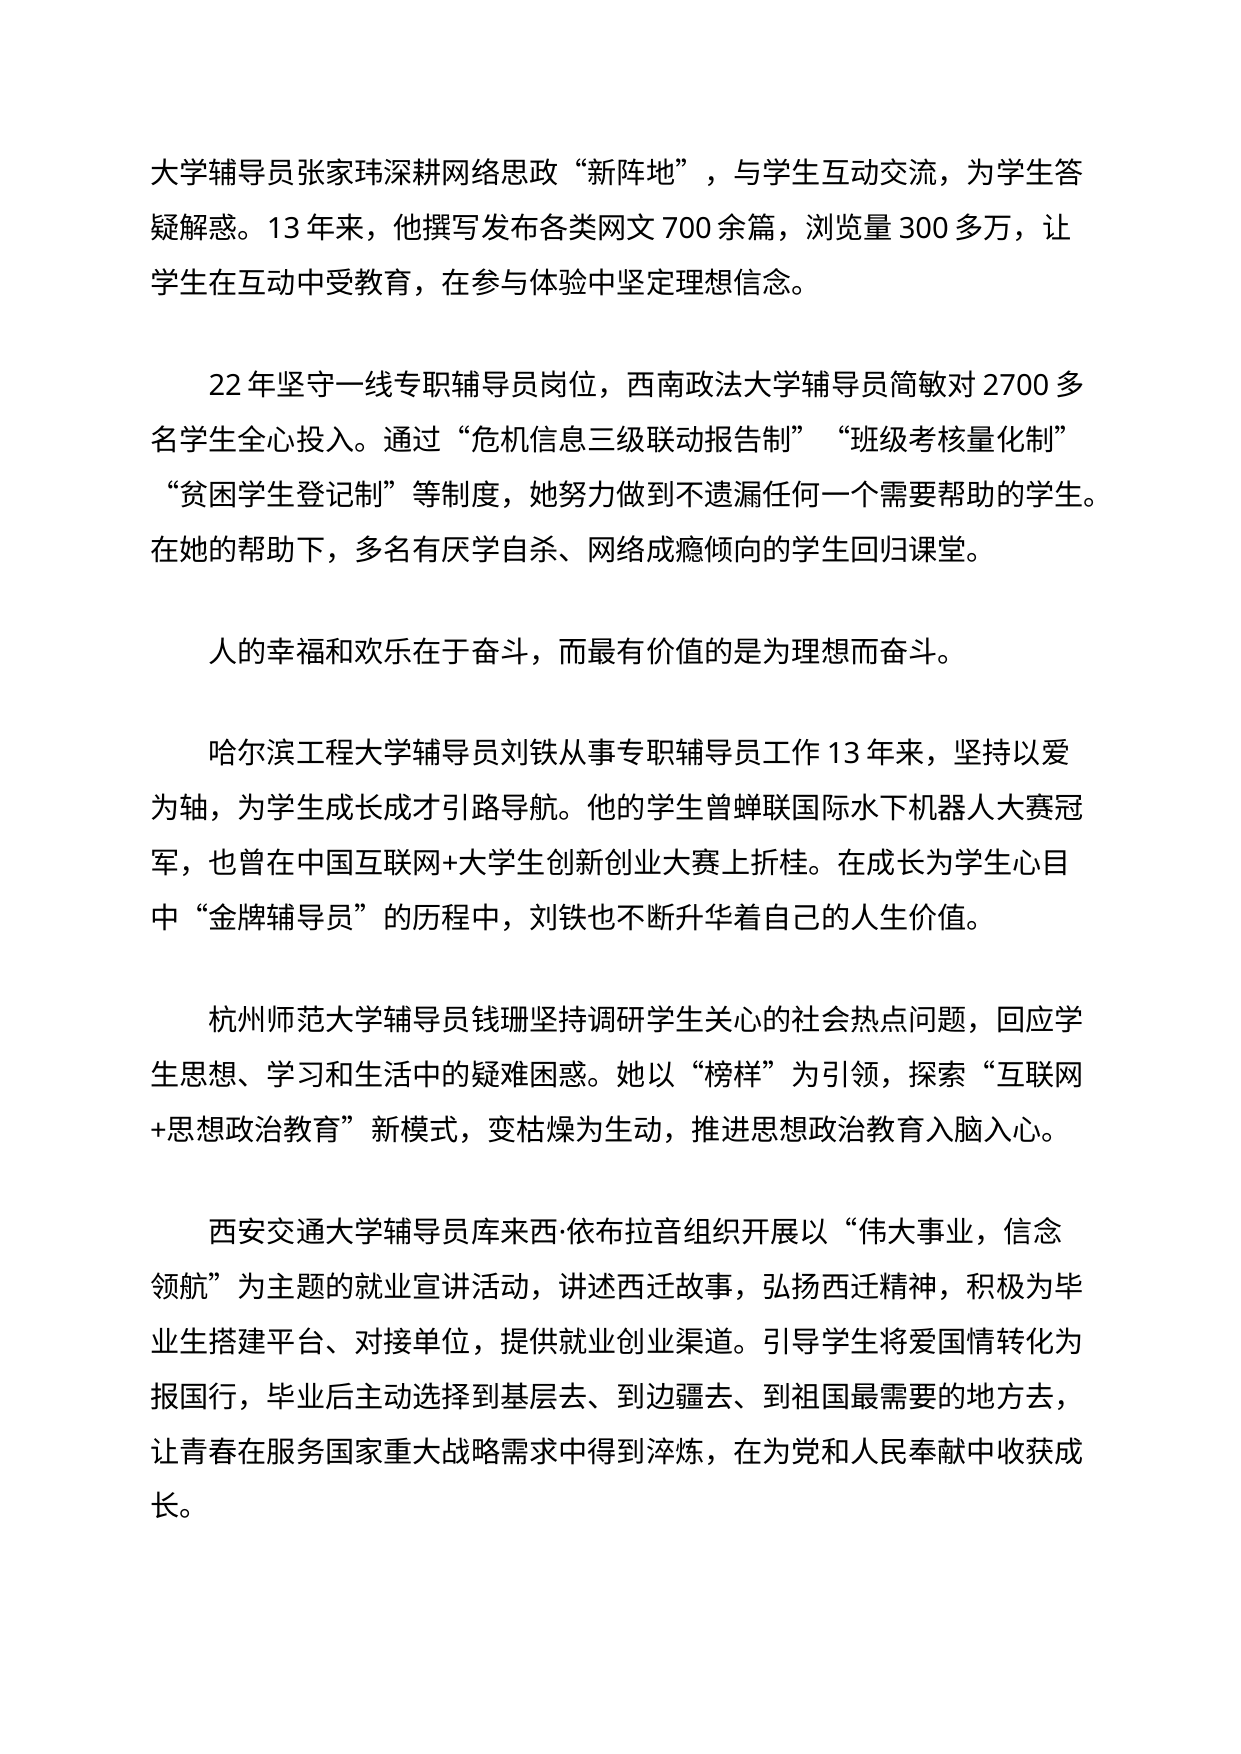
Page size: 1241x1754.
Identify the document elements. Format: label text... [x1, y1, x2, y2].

text 22年坚守一线专职辅导员岗位，西南政法大学辅导员简敏对2700多名学生全心投入。通过“危机信息三级联动报告制”“班级考核量化制”“贫困学生登记制”等制度，她努力做到不遗漏任何一个需要帮助的学生。在她的帮助下，多名有厌学自杀、网络成瘾倾向的学生回归课堂。 [150, 362, 1090, 569]
text 人的幸福和欢乐在于奋斗，而最有价值的是为理想而奋斗。 [150, 628, 1090, 671]
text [150, 150, 1090, 302]
text 哈尔滨工程大学辅导员刘铁从事专职辅导员工作13年来，坚持以爱为轴，为学生成长成才引路导航。他的学生曾蝉联国际水下机器人大赛冠军，也曾在中国互联网+大学生创新创业大赛上折桂。在成长为学生心目中“金牌辅导员”的历程中，刘铁也不断升华着自己的人生价值。 [150, 730, 1090, 937]
text 西安交通大学辅导员库来西·依布拉音组织开展以“伟大事业，信念领航”为主题的就业宣讲活动，讲述西迁故事，弘扬西迁精神，积极为毕业生搭建平台、对接单位，提供就业创业渠道。引导学生将爱国情转化为报国行，毕业后主动选择到基层去、到边疆去、到祖国最需要的地方去，让青春在服务国家重大战略需求中得到淬炼，在为党和人民奉献中收获成长。 [150, 1208, 1090, 1525]
text 杭州师范大学辅导员钱珊坚持调研学生关心的社会热点问题，回应学生思想、学习和生活中的疑难困惑。她以“榜样”为引领，探索“互联网+思想政治教育”新模式，变枯燥为生动，推进思想政治教育入脑入心。 [150, 997, 1090, 1149]
